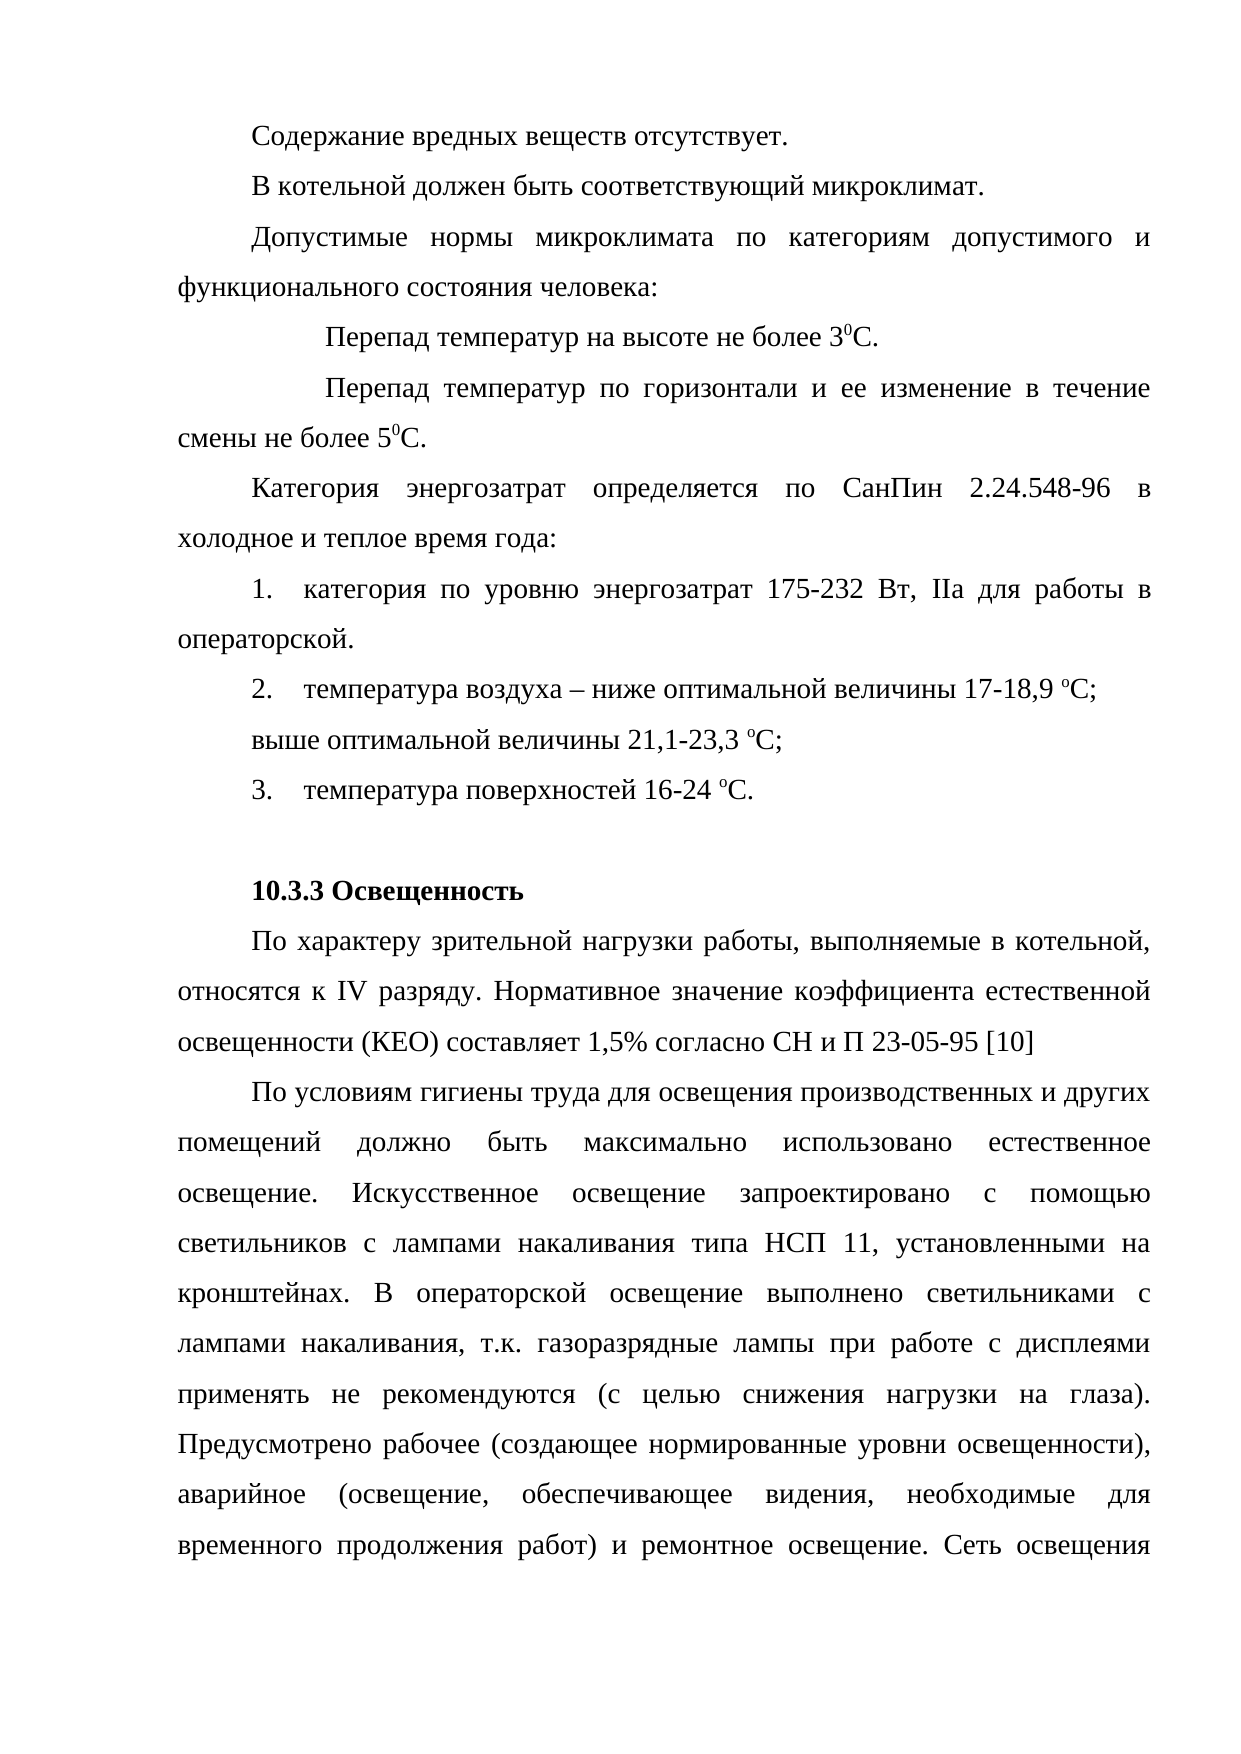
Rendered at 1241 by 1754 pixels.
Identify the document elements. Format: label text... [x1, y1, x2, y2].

text По характеру зрительной нагрузки работы, выполняемые в котельной, относятся к IV разряду. Нормативное значение коэффициента естественной освещенности (КЕО) составляет 1,5% согласно СН и П 23-05-95 [10] [177, 923, 1152, 1057]
text Содержание вредных веществ отсутствует. [177, 118, 1152, 152]
list температура поверхностей 16-24 оС. [177, 772, 1152, 806]
list Перепад температур на высоте не более 30С. [177, 319, 1152, 353]
text В котельной должен быть соответствующий микроклимат. [177, 168, 1152, 202]
list категория по уровню энергозатрат 175-232 Вт, IIа для работы в операторской. [177, 571, 1152, 655]
text Категория энергозатрат определяется по СанПин 2.24.548-96 в холодное и теплое время года: [177, 470, 1152, 554]
list Перепад температур по горизонтали и ее изменение в течение смены не более 50С. [177, 370, 1152, 453]
subtitle 10.3.3 Освещенность [177, 873, 1152, 906]
list температура воздуха – ниже оптимальной величины 17-18,9 оС; [177, 672, 1152, 705]
text Допустимые нормы микроклимата по категориям допустимого и функционального состояния человека: [177, 219, 1152, 303]
text выше оптимальной величины 21,1-23,3 оС; [177, 722, 1152, 755]
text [177, 1074, 1152, 1560]
